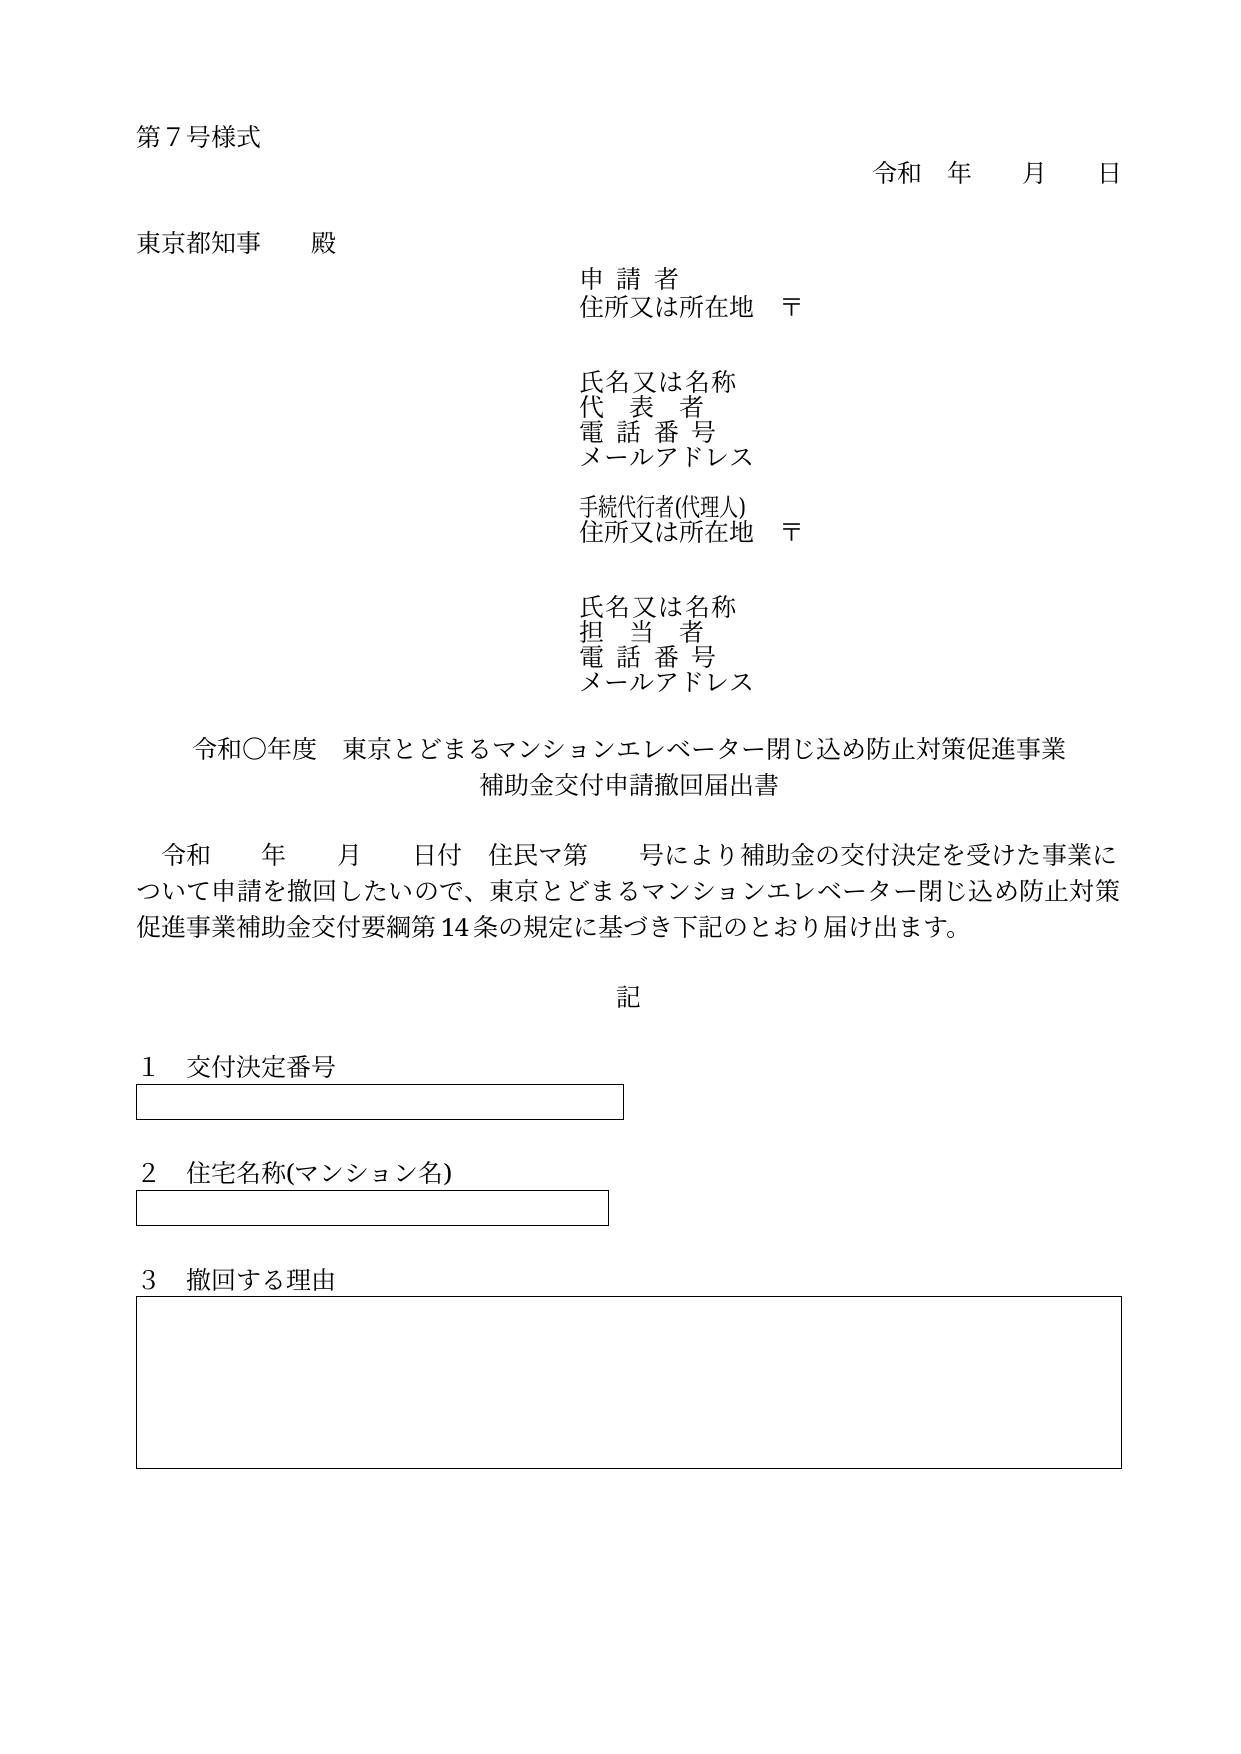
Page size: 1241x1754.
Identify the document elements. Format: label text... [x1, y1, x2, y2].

table_header [137, 1297, 1121, 1468]
text ３ 撤回する理由 [136, 1260, 1122, 1296]
text 手続代行者(代理人) [136, 496, 1122, 521]
text 補助金交付申請撤回届出書 [136, 766, 1122, 802]
text メールアドレス [136, 671, 1122, 696]
text 住所又は所在地 〒 [136, 296, 1122, 321]
text 住所又は所在地 〒 [136, 521, 1122, 546]
text 氏名又は名称 [136, 371, 1122, 396]
text 令和〇年度 東京とどまるマンションエレベーター閉じ込め防止対策促進事業 [136, 730, 1122, 766]
table_header [137, 1191, 608, 1225]
text 氏名又は名称 [136, 596, 1122, 621]
text 東京都知事 殿 [136, 224, 1122, 260]
text 代表者 [136, 396, 1122, 421]
text ２ 住宅名称(マンション名) [136, 1154, 1122, 1190]
text 令和 年 月 日付 住民マ第 号により補助金の交付決定を受けた事業について申請を撤回したいので、東京とどまるマンションエレベーター閉じ込め防止対策促進事業補助金交付要綱第14条の規定に基づき下記のとおり届け出ます。 [136, 836, 1122, 944]
text 電話番号 [136, 421, 1122, 446]
text 担当者 [136, 621, 1122, 646]
text 申 請 者 [136, 260, 1122, 296]
text 電話番号 [136, 646, 1122, 671]
text 令和 年 月 日 [136, 154, 1122, 190]
subtitle 記 [136, 978, 1122, 1014]
text メールアドレス [136, 446, 1122, 471]
text 第７号様式 [136, 118, 1122, 154]
table_header [137, 1085, 623, 1119]
text １ 交付決定番号 [136, 1048, 1122, 1084]
